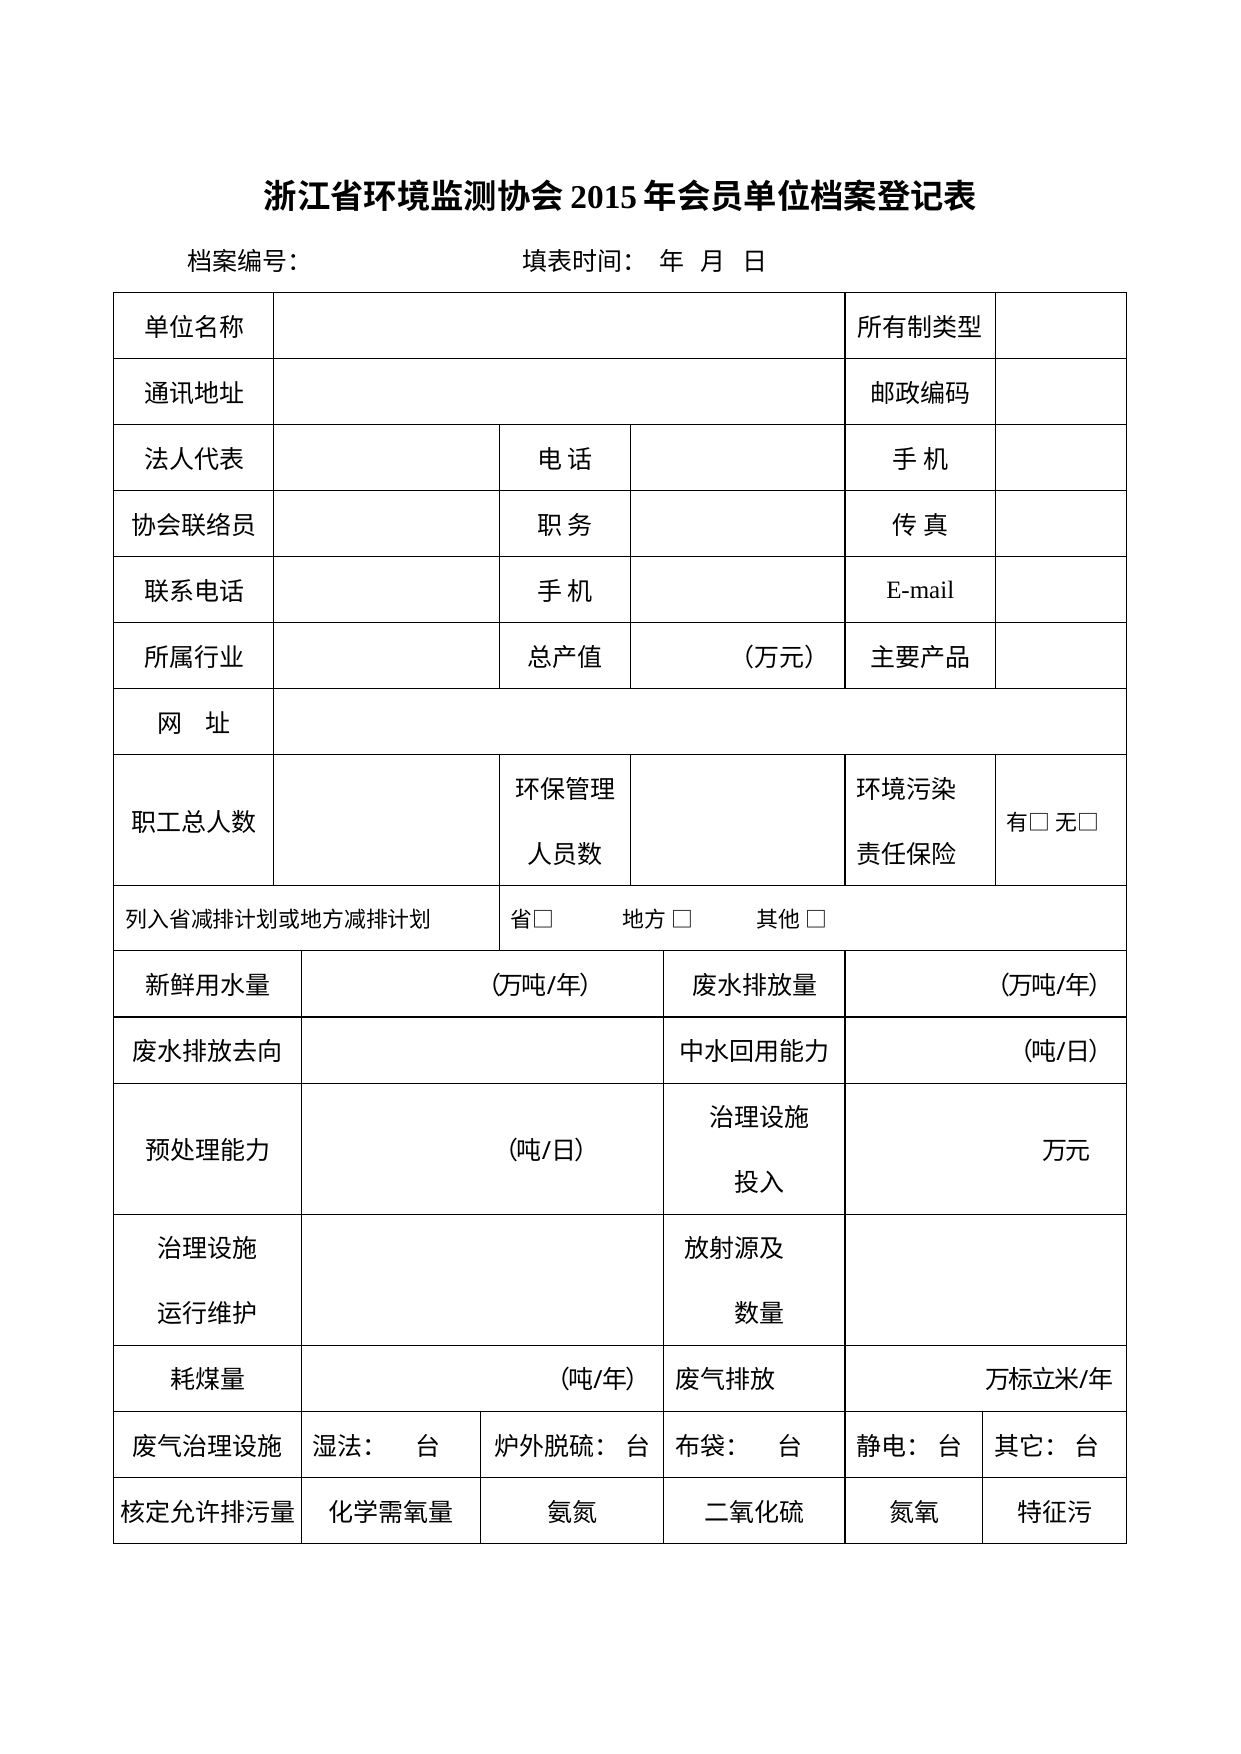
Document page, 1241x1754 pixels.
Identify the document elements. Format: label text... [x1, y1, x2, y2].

table_cell 总产值 [500, 623, 630, 688]
table_cell [996, 623, 1126, 688]
table_cell （万吨/年） [302, 951, 663, 1016]
table_cell （万吨/年） [846, 951, 1126, 1016]
text 浙江省环境监测协会2015年会员单位档案登记表 [187, 162, 1053, 227]
table_cell E-mail [846, 557, 995, 622]
table_cell 氨氮 [481, 1478, 663, 1543]
table_cell 手 机 [500, 557, 630, 622]
table_header 所有制类型 [846, 293, 995, 358]
table_cell （吨/年） [302, 1346, 663, 1411]
table_cell [996, 359, 1126, 424]
table_cell 核定允许排污量 （吨/日） [114, 1478, 301, 1543]
table_cell 预处理能力 [114, 1084, 301, 1213]
table_cell 二氧化硫 [664, 1478, 844, 1543]
table_cell 废气治理设施 [114, 1412, 301, 1477]
table_header [274, 293, 844, 358]
table_cell 中水回用能力 [664, 1018, 844, 1082]
table_cell [274, 425, 499, 490]
table_header [996, 293, 1126, 358]
table_cell 废水排放量 [664, 951, 844, 1016]
table_cell [631, 425, 844, 490]
table_cell [274, 689, 1126, 754]
table_cell 传 真 [846, 491, 995, 556]
table_cell 治理设施 投入 [664, 1084, 844, 1213]
table_cell 新鲜用水量 [114, 951, 301, 1016]
table_cell 电 话 [500, 425, 630, 490]
table_cell （吨/日） [846, 1018, 1126, 1082]
table_cell 有□ 无□ [996, 755, 1126, 885]
table_cell 万元 [846, 1084, 1126, 1213]
table_cell [274, 557, 499, 622]
table_cell 法人代表 [114, 425, 273, 490]
table_cell 化学需氧量 [302, 1478, 480, 1543]
table_cell 环境污染 责任保险 [846, 755, 995, 885]
text 档案编号： 填表时间： 年 月 日 [187, 227, 1053, 292]
table_cell 列入省减排计划或地方减排计划 [114, 886, 499, 950]
table_cell 治理设施 运行维护 [114, 1215, 301, 1344]
table_cell 协会联络员 [114, 491, 273, 556]
table_cell 职工总人数 [114, 755, 273, 885]
table_cell 耗煤量 [114, 1346, 301, 1411]
table_cell 主要产品 [846, 623, 995, 688]
table_cell 省□ 地方 □ 其他 □ [500, 886, 1126, 950]
table_cell [274, 755, 499, 885]
table_cell 职 务 [500, 491, 630, 556]
table_cell 放射源及数量 [664, 1215, 844, 1344]
table_cell [631, 557, 844, 622]
table_cell 氮氧 化物 [846, 1478, 982, 1543]
table_cell [846, 1215, 1126, 1344]
table_cell 静电： 台 [846, 1412, 982, 1477]
table_cell 所属行业 [114, 623, 273, 688]
table_cell 特征污 染物 [983, 1478, 1126, 1543]
table_cell [302, 1018, 663, 1082]
table_cell [996, 425, 1126, 490]
table_cell （吨/日） [302, 1084, 663, 1213]
table_cell 废水排放去向 [114, 1018, 301, 1082]
table_cell [631, 491, 844, 556]
table_cell 邮政编码 [846, 359, 995, 424]
table_cell [274, 359, 844, 424]
table_cell 炉外脱硫： 台 [481, 1412, 663, 1477]
table_cell 万标立米/年 [846, 1346, 1126, 1411]
table_cell 联系电话 [114, 557, 273, 622]
table_cell 环保管理人员数 [500, 755, 630, 885]
table_cell [996, 491, 1126, 556]
table_cell 其它： 台 [983, 1412, 1126, 1477]
table_cell [274, 491, 499, 556]
table_cell 废气排放 [664, 1346, 844, 1411]
table_cell [631, 755, 844, 885]
table_cell 湿法： 台 [302, 1412, 480, 1477]
table_cell 通讯地址 [114, 359, 273, 424]
table_cell 手 机 [846, 425, 995, 490]
table_header 单位名称 [114, 293, 273, 358]
table_cell [302, 1215, 663, 1344]
table_cell [274, 623, 499, 688]
table_cell 网 址 [114, 689, 273, 754]
table_cell （万元） [631, 623, 844, 688]
table_cell [996, 557, 1126, 622]
table_cell 布袋： 台 [664, 1412, 844, 1477]
